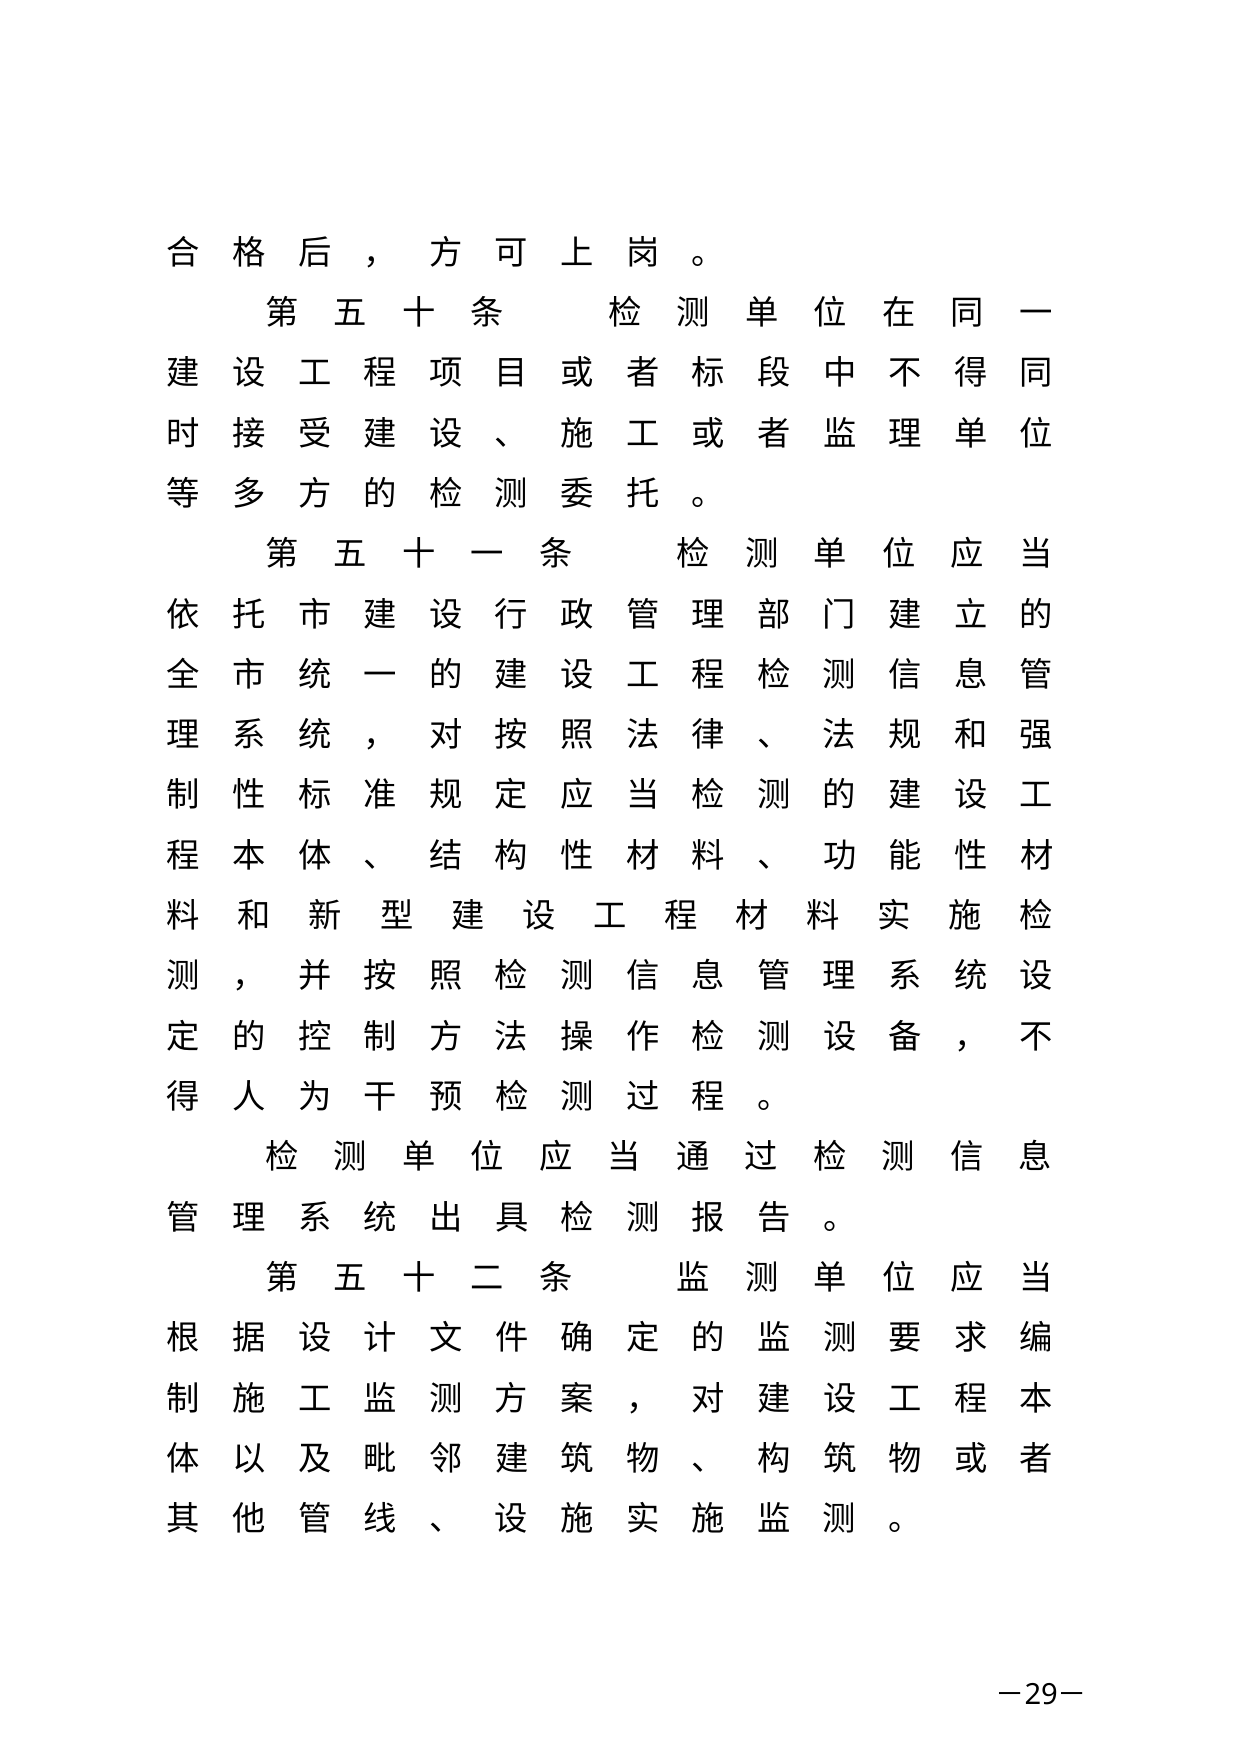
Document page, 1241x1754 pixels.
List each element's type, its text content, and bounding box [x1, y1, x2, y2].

text 第五十条 检测单位在同一建设工程项目或者标段中不得同时接受建设、施工或者监理单位等多方的检测委托。 [167, 280, 1085, 521]
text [167, 219, 1085, 280]
text 第五十一条 检测单位应当依托市建设行政管理部门建立的全市统一的建设工程检测信息管理系统，对按照法律、法规和强制性标准规定应当检测的建设工程本体、结构性材料、功能性材料和新型建设工程材料实施检测，并按照检测信息管理系统设定的控制方法操作检测设备，不得人为干预检测过程。 [167, 521, 1085, 1124]
text 第五十二条 监测单位应当根据设计文件确定的监测要求编制施工监测方案，对建设工程本体以及毗邻建筑物、构筑物或者其他管线、设施实施监测。 [167, 1245, 1085, 1546]
text 检测单位应当通过检测信息管理系统出具检测报告。 [167, 1124, 1085, 1245]
